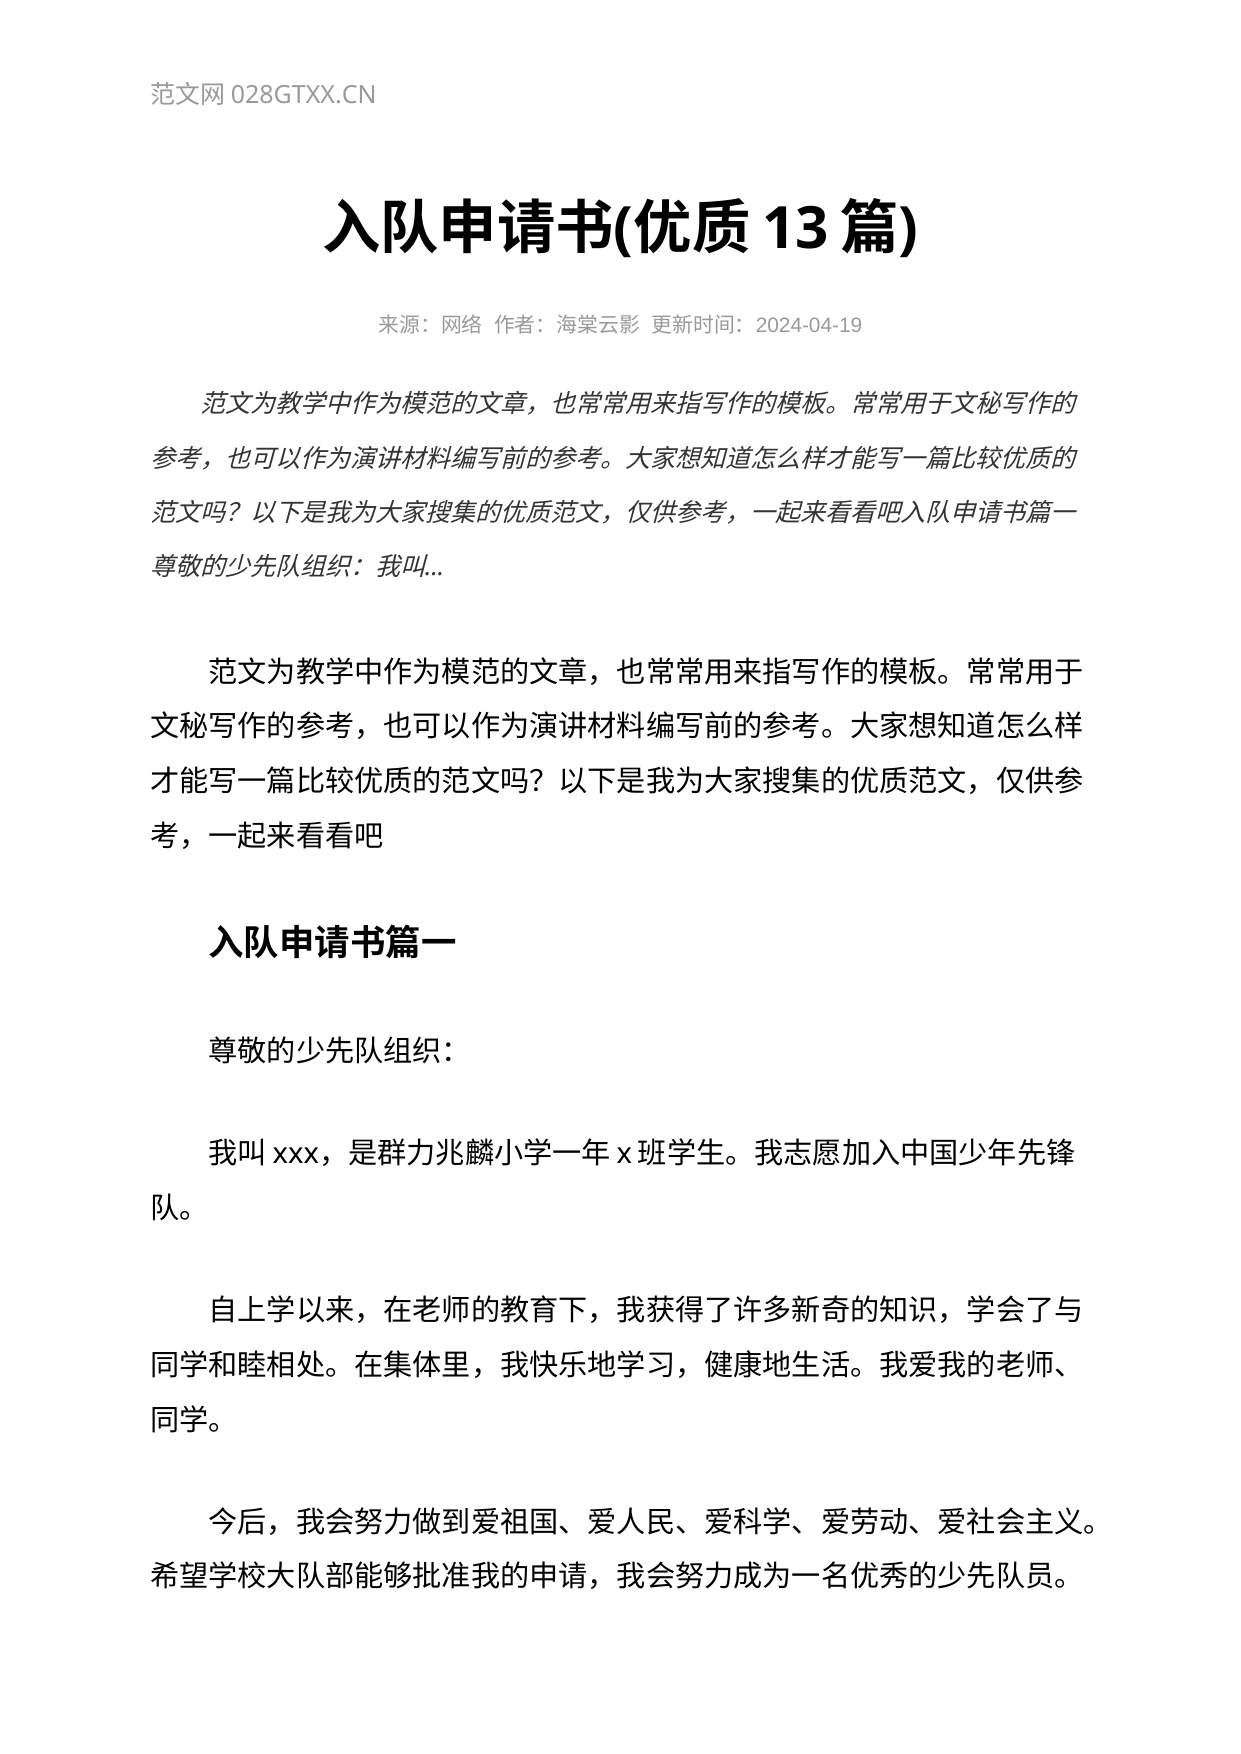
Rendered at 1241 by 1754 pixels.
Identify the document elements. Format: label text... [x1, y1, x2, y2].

text 自上学以来，在老师的教育下，我获得了许多新奇的知识，学会了与同学和睦相处。在集体里，我快乐地学习，健康地生活。我爱我的老师、同学。 [150, 1287, 1090, 1439]
text 我叫xxx，是群力兆麟小学一年x班学生。我志愿加入中国少年先锋队。 [150, 1130, 1090, 1227]
text 入队申请书篇一 [150, 914, 1090, 966]
text 尊敬的少先队组织： [150, 1028, 1090, 1070]
text 今后，我会努力做到爱祖国、爱人民、爱科学、爱劳动、爱社会主义。希望学校大队部能够批准我的申请，我会努力成为一名优秀的少先队员。 [150, 1498, 1090, 1595]
text 范文为教学中作为模范的文章，也常常用来指写作的模板。常常用于文秘写作的参考，也可以作为演讲材料编写前的参考。大家想知道怎么样才能写一篇比较优质的范文吗？以下是我为大家搜集的优质范文，仅供参考，一起来看看吧入队申请书篇一尊敬的少先队组织：我叫... [150, 384, 1090, 583]
text 范文为教学中作为模范的文章，也常常用来指写作的模板。常常用于文秘写作的参考，也可以作为演讲材料编写前的参考。大家想知道怎么样才能写一篇比较优质的范文吗？以下是我为大家搜集的优质范文，仅供参考，一起来看看吧 [150, 648, 1090, 855]
text 来源：网络 作者：海棠云影 更新时间：2024-04-19 [150, 313, 1090, 337]
subtitle 入队申请书(优质13篇) [150, 181, 1090, 266]
